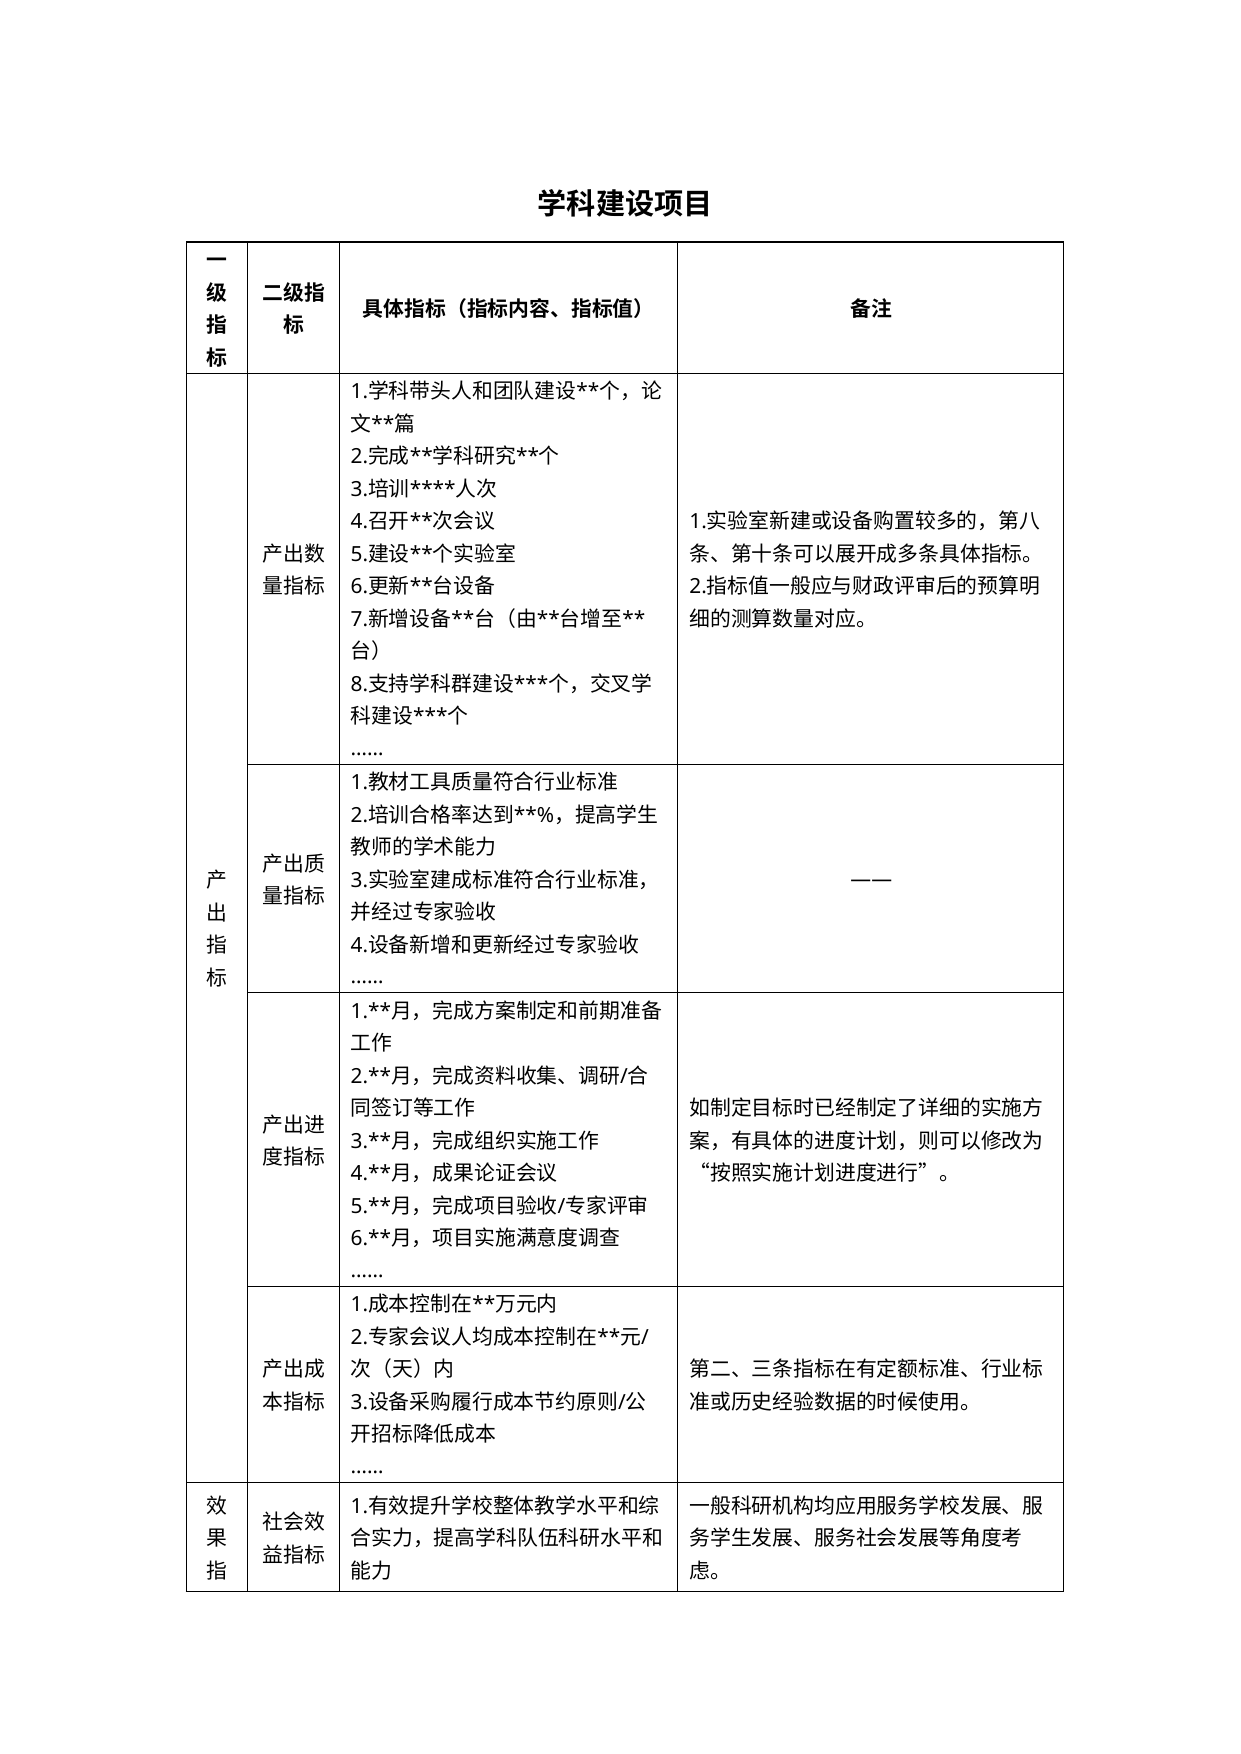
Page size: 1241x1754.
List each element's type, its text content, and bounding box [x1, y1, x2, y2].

table_cell 1.教材工具质量符合行业标准 2.培训合格率达到**%，提高学生教师的学术能力 3.实验室建成标准符合行业标准，并经过专家验收 4.设备新增和更新经过专家验收 …… [340, 765, 677, 992]
table_cell 1.成本控制在**万元内 2.专家会议人均成本控制在**元/次（天）内 3.设备采购履行成本节约原则/公开招标降低成本 …… [340, 1287, 677, 1482]
table_cell 一级指标 [187, 243, 247, 372]
table_cell —— [678, 765, 1063, 992]
table_cell 二级指标 [248, 243, 339, 372]
table_cell 1.**月，完成方案制定和前期准备工作 2.**月，完成资料收集、调研/合同签订等工作 3.**月，完成组织实施工作 4.**月，成果论证会议 5.**月，完成项目验收/专家评审 6.**月，项目实施满意度调查 …… [340, 993, 677, 1286]
table_cell 产出进度指标 [248, 993, 339, 1286]
table_cell 效果指标 [187, 1483, 247, 1591]
table_header 学科建设项目 [186, 162, 1064, 241]
table_cell 备注 [678, 243, 1063, 372]
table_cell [340, 1483, 677, 1591]
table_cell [678, 1483, 1063, 1591]
table_cell 如制定目标时已经制定了详细的实施方案，有具体的进度计划，则可以修改为“按照实施计划进度进行”。 [678, 993, 1063, 1286]
table_cell 1.实验室新建或设备购置较多的，第八条、第十条可以展开成多条具体指标。 2.指标值一般应与财政评审后的预算明细的测算数量对应。 [678, 374, 1063, 763]
table_cell 产出指标 [187, 374, 247, 1482]
table_cell 具体指标（指标内容、指标值） [340, 243, 677, 372]
table_cell 产出成本指标 [248, 1287, 339, 1482]
table_cell 第二、三条指标在有定额标准、行业标准或历史经验数据的时候使用。 [678, 1287, 1063, 1482]
table_cell 社会效益指标 [248, 1483, 339, 1591]
table_cell 产出数量指标 [248, 374, 339, 763]
table_cell 1.学科带头人和团队建设**个，论文**篇 2.完成**学科研究**个 3.培训****人次 4.召开**次会议 5.建设**个实验室 6.更新**台设备 7.新增设备**台（由**台增至**台） 8.支持学科群建设***个，交叉学科建设***个 …… [340, 374, 677, 763]
table_cell 产出质量指标 [248, 765, 339, 992]
